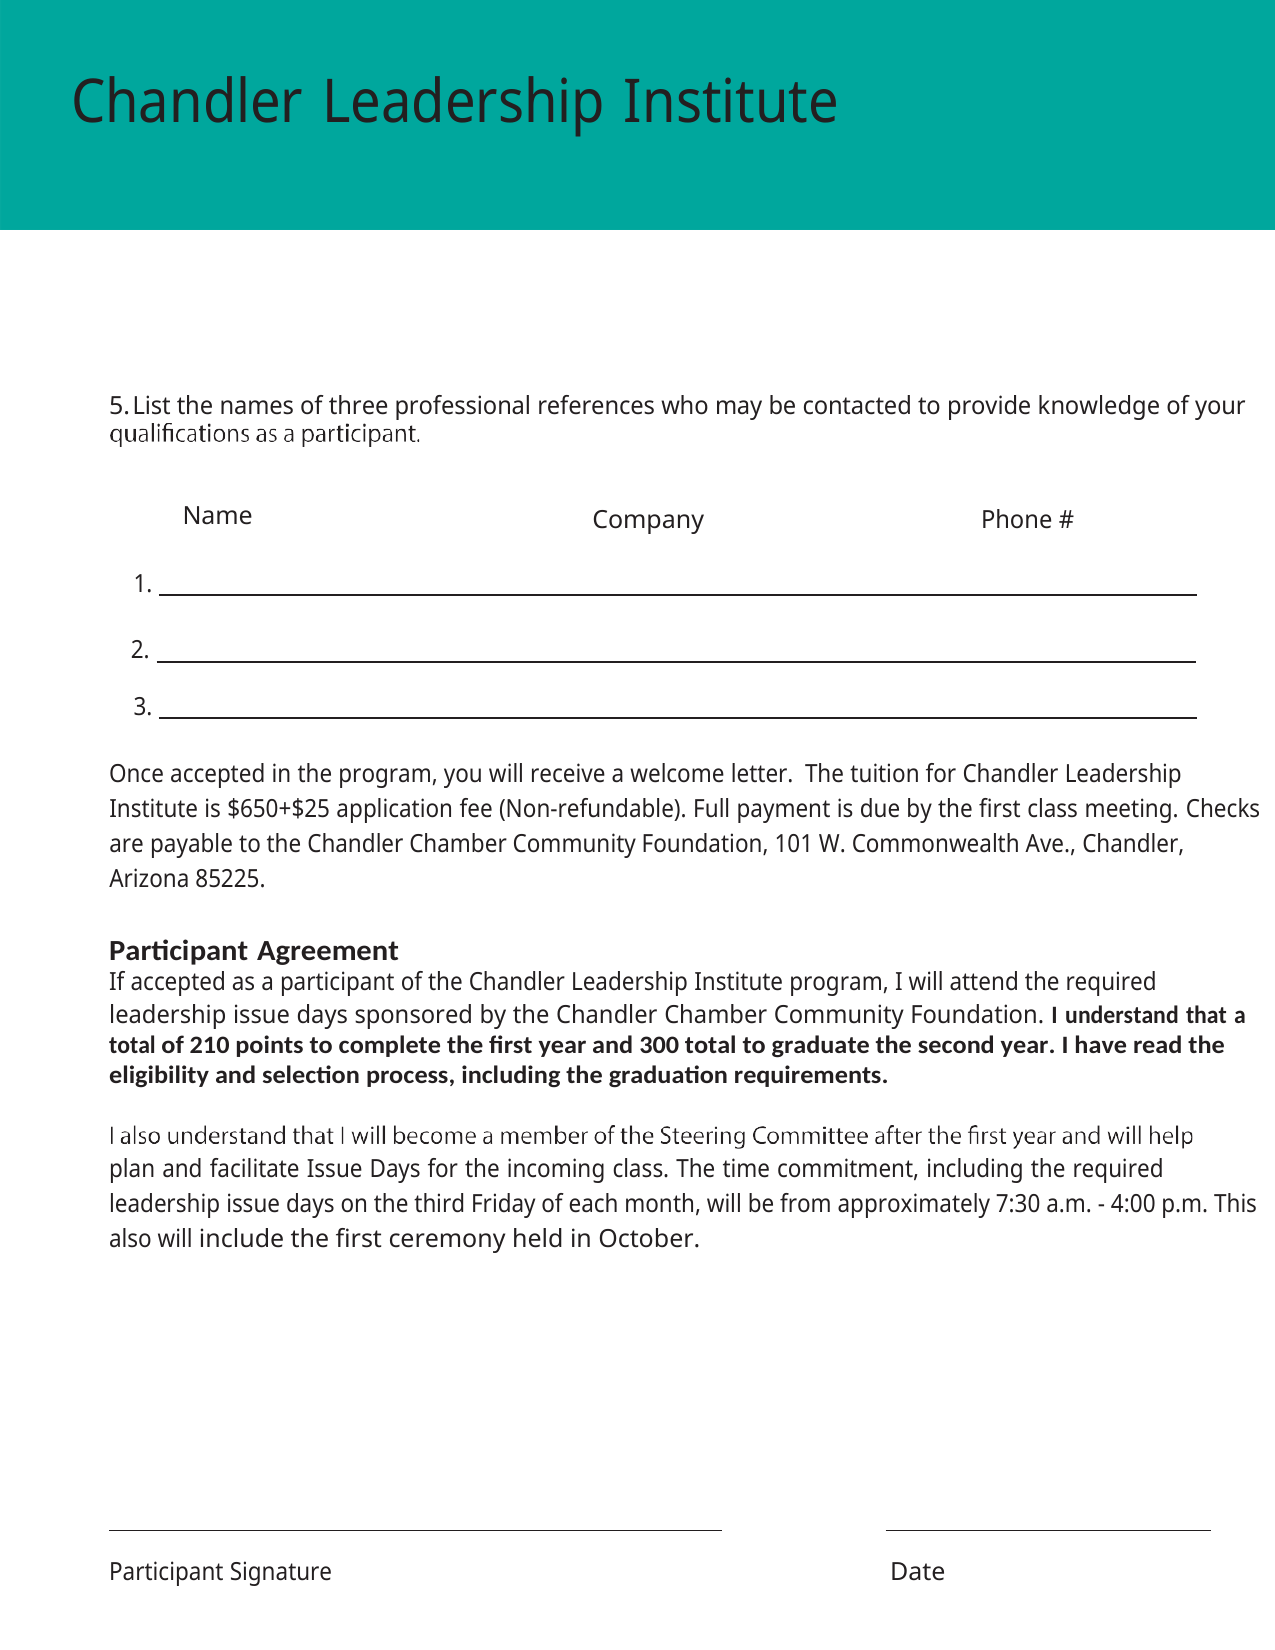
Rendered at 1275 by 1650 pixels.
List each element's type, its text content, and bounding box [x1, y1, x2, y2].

picture [0, 0, 1275, 230]
text 3. [133, 688, 1275, 722]
text If accepted as a participant of the Chandler Leadership Institute program, I will attend the required [109, 967, 1275, 996]
picture [111, 1125, 1193, 1149]
text Once accepted in the program, you will receive a welcome letter. The tuition for Chandler Leadership Institute is $650+$25 application fee (Non-refundable). Full payment is due by the first class meeting. Checks are payable to the Chandler Chamber Community Foundation, 101 W. Commonwealth Ave., Chandler, Arizona 85225. [109, 756, 1263, 895]
text Name Company Phone # [0, 497, 1256, 536]
text leadership issue days sponsored by the Chandler Chamber Community Foundation. I understand that a total of 210 points to complete the first year and 300 total to graduate the second year. I have read the eligibility and selection process, including the graduation requirements. [109, 997, 1263, 1090]
picture [110, 423, 420, 447]
text Participant Agreement [109, 932, 1275, 967]
text plan and facilitate Issue Days for the incoming class. The time commitment, including the required leadership issue days on the third Friday of each month, will be from approximately 7:30 a.m. - 4:00 p.m. This also will include the first ceremony held in October. [109, 1124, 1275, 1255]
text 2. [131, 632, 1275, 666]
text Participant Signature Date [109, 1553, 1275, 1587]
text 1. [133, 565, 1275, 599]
list List the names of three professional references who may be contacted to provide knowledge of your [109, 388, 1275, 422]
